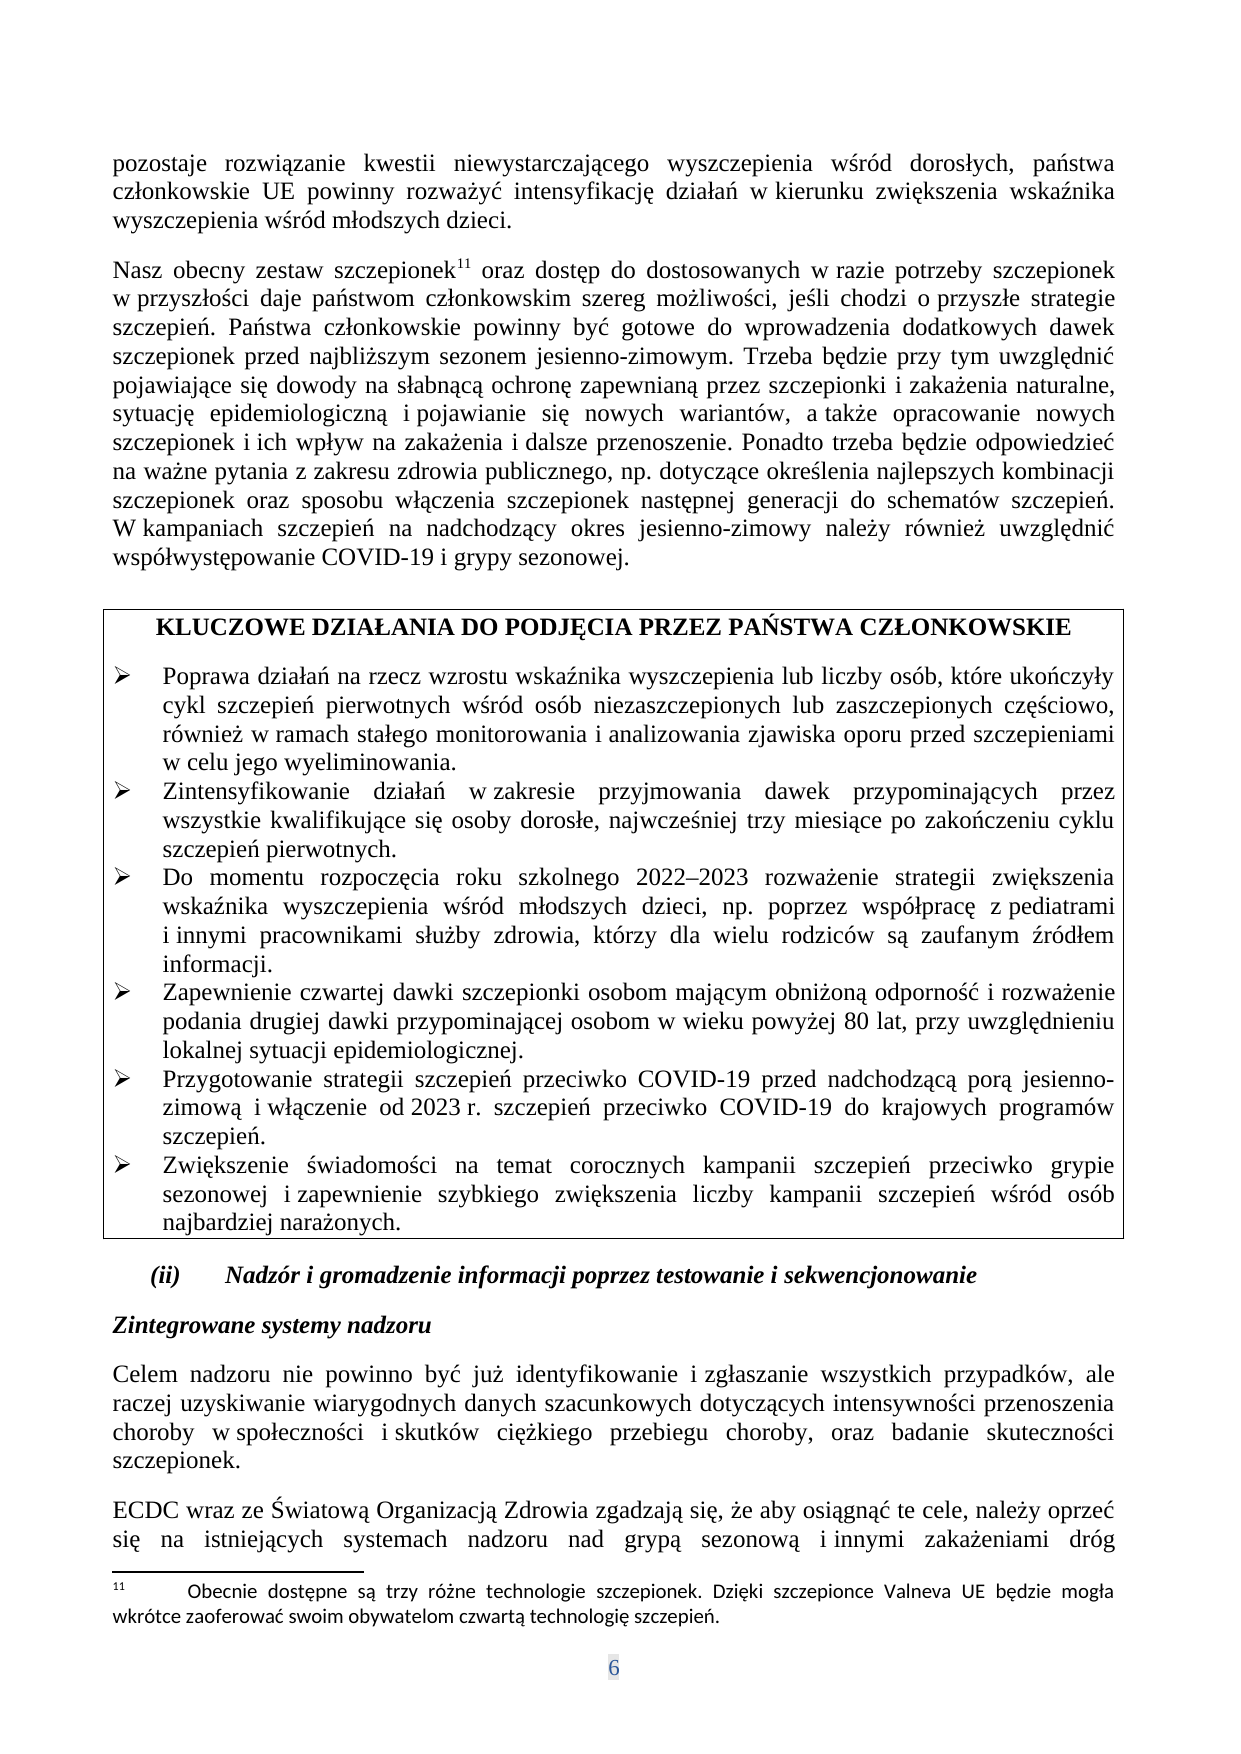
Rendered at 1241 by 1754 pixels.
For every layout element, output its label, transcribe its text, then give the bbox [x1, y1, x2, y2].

text Nasz obecny zestaw szczepionek oraz dostęp do dostosowanych w razie potrzeby szczepionek w przyszłości daje państwom członkowskim szereg możliwości, jeśli chodzi o przyszłe strategie szczepień. Państwa członkowskie powinny być gotowe do wprowadzenia dodatkowych dawek szczepionek przed najbliższym sezonem jesienno-zimowym. Trzeba będzie przy tym uwzględnić pojawiające się dowody na słabnącą ochronę zapewnianą przez szczepionki i zakażenia naturalne, sytuację epidemiologiczną i pojawianie się nowych wariantów, a także opracowanie nowych szczepionek i ich wpływ na zakażenia i dalsze przenoszenie. Ponadto trzeba będzie odpowiedzieć na ważne pytania z zakresu zdrowia publicznego, np. dotyczące określenia najlepszych kombinacji szczepionek oraz sposobu włączenia szczepionek następnej generacji do schematów szczepień. W kampaniach szczepień na nadchodzący okres jesienno-zimowy należy również uwzględnić współwystępowanie COVID-19 i grypy sezonowej. [112, 255, 1115, 571]
list Zapewnienie czwartej dawki szczepionki osobom mającym obniżoną odporność i rozważenie podania drugiej dawki przypominającej osobom w wieku powyżej 80 lat, przy uwzględnieniu lokalnej sytuacji epidemiologicznej. [112, 977, 1115, 1064]
list Do momentu rozpoczęcia roku szkolnego 2022–2023 rozważenie strategii zwiększenia wskaźnika wyszczepienia wśród młodszych dzieci, np. poprzez współpracę z pediatrami i innymi pracownikami służby zdrowia, którzy dla wielu rodziców są zaufanym źródłem informacji. [112, 862, 1115, 977]
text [112, 148, 1115, 234]
list Poprawa działań na rzecz wzrostu wskaźnika wyszczepienia lub liczby osób, które ukończyły cykl szczepień pierwotnych wśród osób niezaszczepionych lub zaszczepionych częściowo, również w ramach stałego monitorowania i analizowania zjawiska oporu przed szczepieniami w celu jego wyeliminowania. [104, 658, 1123, 776]
text Celem nadzoru nie powinno być już identyfikowanie i zgłaszanie wszystkich przypadków, ale raczej uzyskiwanie wiarygodnych danych szacunkowych dotyczących intensywności przenoszenia choroby w społeczności i skutków ciężkiego przebiegu choroby, oraz badanie skuteczności szczepionek. [112, 1359, 1115, 1474]
text KLUCZOWE DZIAŁANIA DO PODJĘCIA PRZEZ PAŃSTWA CZŁONKOWSKIE [104, 610, 1123, 640]
list Nadzór i gromadzenie informacji poprzez testowanie i sekwencjonowanie [150, 1260, 1115, 1289]
list Przygotowanie strategii szczepień przeciwko COVID-19 przed nadchodzącą porą jesienno-zimową i włączenie od 2023 r. szczepień przeciwko COVID-19 do krajowych programów szczepień. [112, 1064, 1115, 1147]
list Zwiększenie świadomości na temat corocznych kampanii szczepień przeciwko grypie sezonowej i zapewnienie szybkiego zwiększenia liczby kampanii szczepień wśród osób najbardziej narażonych. [104, 1147, 1123, 1238]
list Zintensyfikowanie działań w zakresie przyjmowania dawek przypominających przez wszystkie kwalifikujące się osoby dorosłe, najwcześniej trzy miesiące po zakończeniu cyklu szczepień pierwotnych. [112, 776, 1115, 862]
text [112, 1495, 1115, 1553]
text Zintegrowane systemy nadzoru [112, 1310, 1115, 1338]
